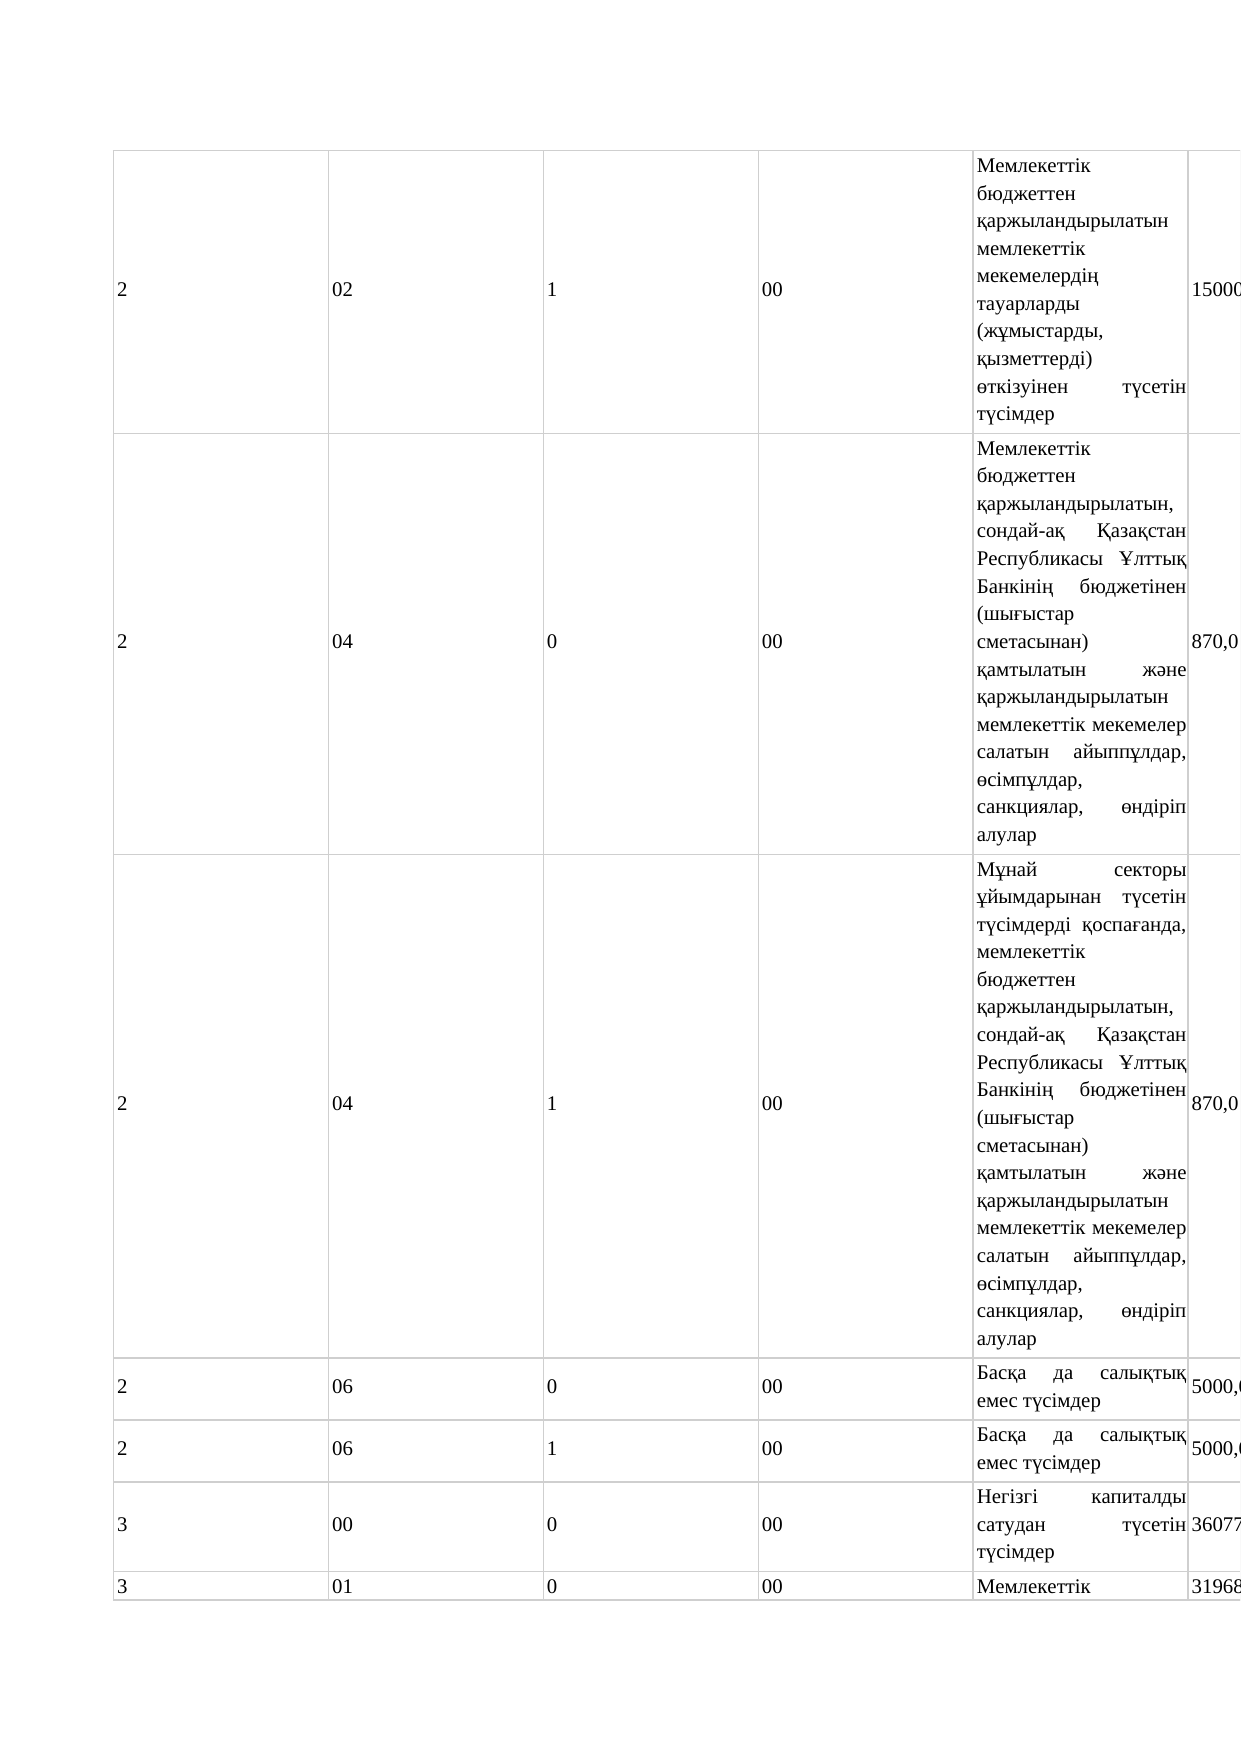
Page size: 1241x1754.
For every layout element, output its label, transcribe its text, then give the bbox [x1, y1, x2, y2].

table_cell 0 [544, 1359, 758, 1419]
table_cell 3 [114, 1483, 328, 1571]
table_cell 1 [544, 1421, 758, 1481]
table_cell 01 [329, 1572, 543, 1599]
table_cell 04 [329, 434, 543, 854]
table_cell 00 [759, 1483, 972, 1571]
table_cell 00 [759, 1359, 972, 1419]
table_cell 360779,0 [1189, 1483, 1240, 1571]
table_cell 00 [329, 1483, 543, 1571]
table_cell Мемлекеттік бюджеттен қаржыландырылатын, сондай-ақ Қазақстан Республикасы Ұлттық Банкінің бюджетінен (шығыстар сметасынан) қамтылатын және қаржыландырылатын мемлекеттік мекемелер салатын айыппұлдар, өсімпұлдар, санкциялар, өндіріп алулар [974, 434, 1187, 854]
table_cell 870,0 [1189, 855, 1240, 1357]
table_cell 870,0 [1189, 434, 1240, 854]
table_cell 5000,0 [1189, 1359, 1240, 1419]
table_cell 04 [329, 855, 543, 1357]
table_cell 2 [114, 855, 328, 1357]
table_cell 2 [114, 1421, 328, 1481]
table_cell Басқа да салықтық емес түсімдер [974, 1421, 1187, 1481]
table_cell 00 [759, 1421, 972, 1481]
table_cell 3 [114, 1572, 328, 1599]
table_cell 2 [114, 434, 328, 854]
table_cell 02 [329, 151, 543, 433]
table_cell 0 [544, 434, 758, 854]
table_cell 2 [114, 151, 328, 433]
table_cell Мұнай секторы ұйымдарынан түсетін түсімдерді қоспағанда, мемлекеттік бюджеттен қаржыландырылатын, сондай-ақ Қазақстан Республикасы Ұлттық Банкінің бюджетінен (шығыстар сметасынан) қамтылатын және қаржыландырылатын мемлекеттік мекемелер салатын айыппұлдар, өсімпұлдар, санкциялар, өндіріп алулар [974, 855, 1187, 1357]
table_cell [974, 151, 1187, 433]
table_cell Негізгі капиталды сатудан түсетін түсімдер [974, 1483, 1187, 1571]
table_cell 319682,0 [1189, 1572, 1240, 1599]
table_cell 00 [759, 855, 972, 1357]
table_cell 00 [759, 1572, 972, 1599]
table_cell 15000,0 [1189, 151, 1240, 433]
table_cell 06 [329, 1421, 543, 1481]
table_cell 0 [544, 1572, 758, 1599]
table_cell 1 [544, 855, 758, 1357]
table_cell 1 [544, 151, 758, 433]
table_cell 00 [759, 434, 972, 854]
table_cell 2 [114, 1359, 328, 1419]
table_cell 00 [759, 151, 972, 433]
table_cell 0 [544, 1483, 758, 1571]
table_cell Басқа да салықтық емес түсімдер [974, 1359, 1187, 1419]
table_cell 5000,0 [1189, 1421, 1240, 1481]
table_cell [974, 1572, 1187, 1599]
table_cell 06 [329, 1359, 543, 1419]
